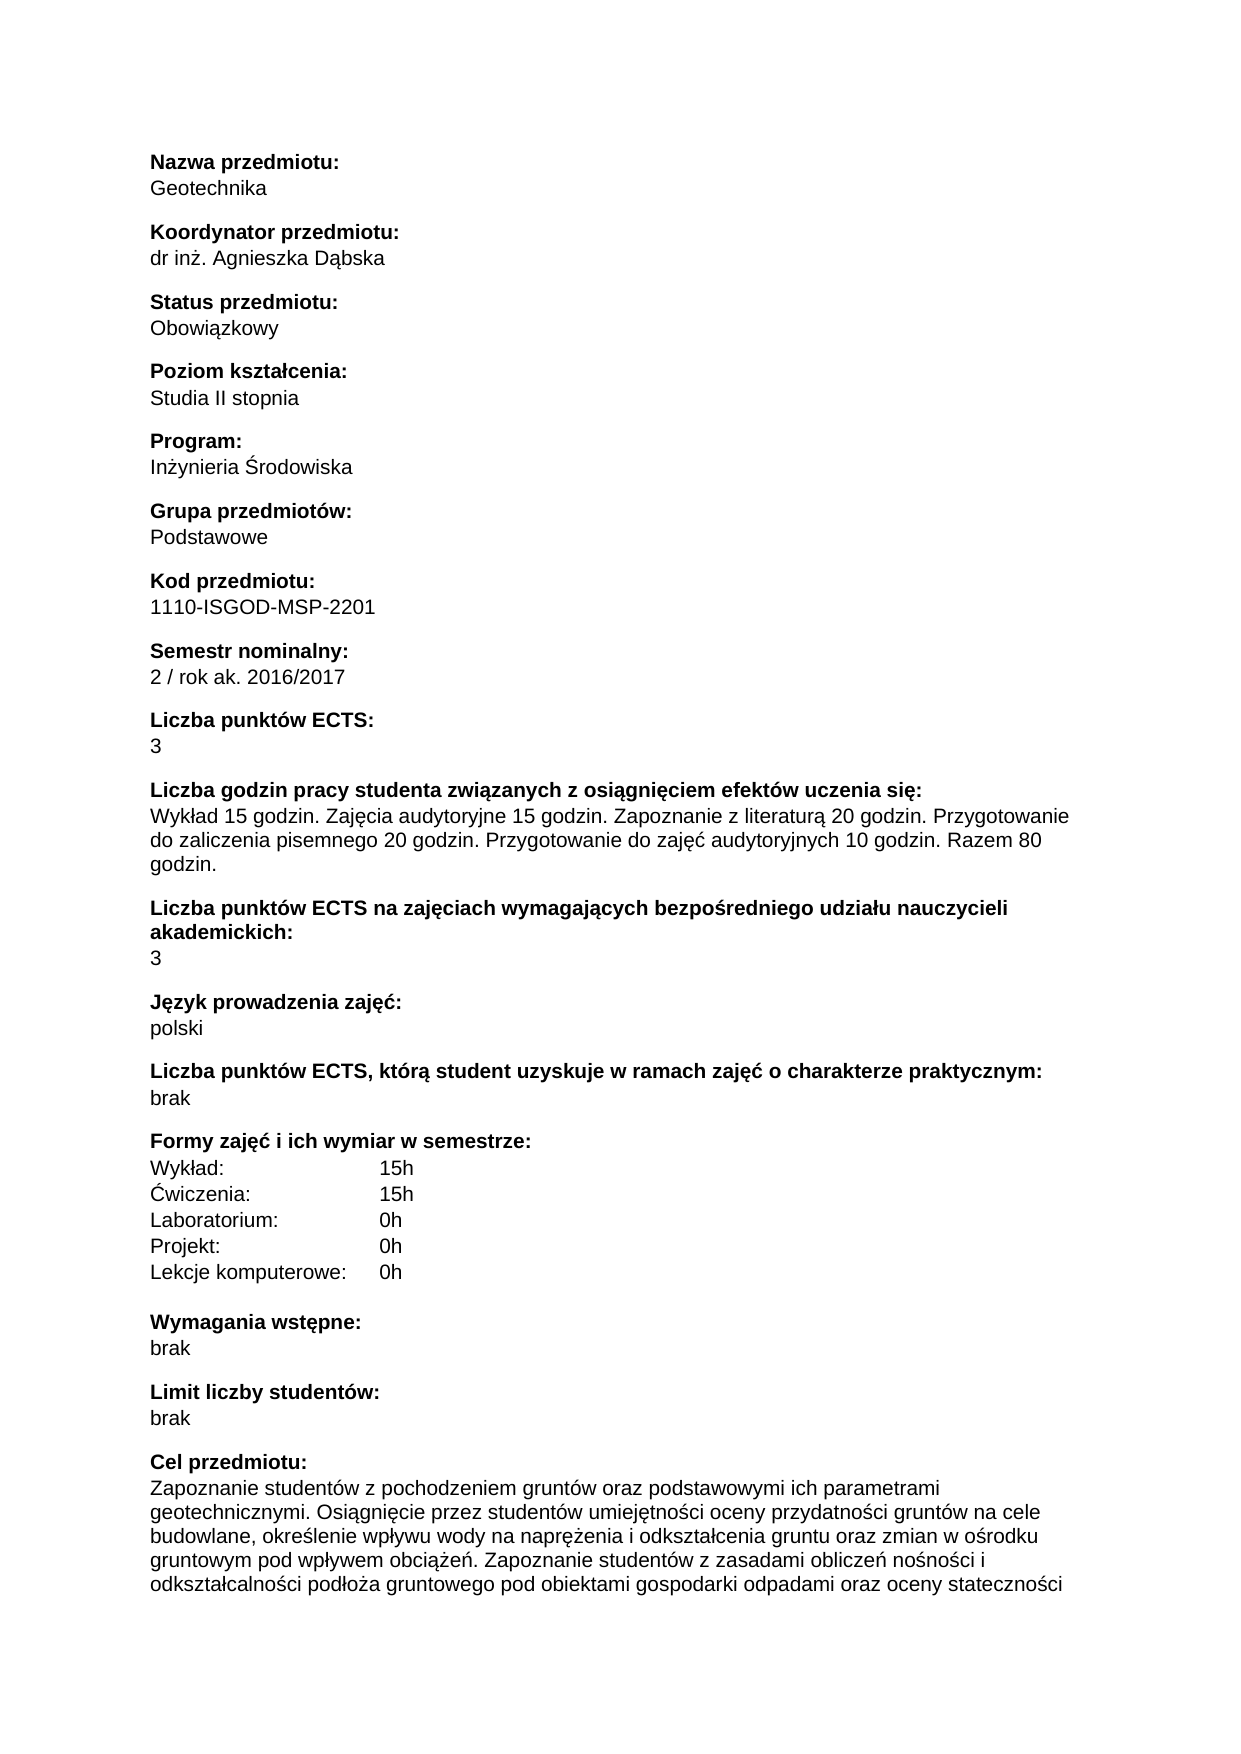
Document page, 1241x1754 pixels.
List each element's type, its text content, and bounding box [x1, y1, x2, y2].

text polski [150, 1016, 1090, 1039]
text Limit liczby studentów: [150, 1380, 1090, 1404]
text Wykład 15 godzin. Zajęcia audytoryjne 15 godzin. Zapoznanie z literaturą 20 godzin. Przygotowanie do zaliczenia pisemnego 20 godzin. Przygotowanie do zajęć audytoryjnych 10 godzin. Razem 80 godzin. [150, 804, 1090, 876]
table_cell 15h [369, 1180, 597, 1206]
text 3 [150, 946, 1090, 970]
table_cell Laboratorium: [140, 1208, 367, 1232]
table_header Wykład: [140, 1156, 367, 1180]
text Liczba godzin pracy studenta związanych z osiągnięciem efektów uczenia się: [150, 778, 1090, 802]
text brak [150, 1406, 1090, 1430]
text Podstawowe [150, 525, 1090, 549]
text Grupa przedmiotów: [150, 499, 1090, 523]
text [150, 1476, 1090, 1595]
text Formy zajęć i ich wymiar w semestrze: [150, 1129, 1090, 1153]
text brak [150, 1085, 1090, 1109]
table_cell Ćwiczenia: [140, 1182, 367, 1206]
text Program: [150, 429, 1090, 453]
text Geotechnika [150, 176, 1090, 200]
text Cel przedmiotu: [150, 1449, 1090, 1473]
text Liczba punktów ECTS: [150, 708, 1090, 732]
text Koordynator przedmiotu: [150, 220, 1090, 244]
text 3 [150, 734, 1090, 758]
text 2 / rok ak. 2016/2017 [150, 664, 1090, 688]
text 1110-ISGOD-MSP-2201 [150, 595, 1090, 619]
table_cell 0h [369, 1232, 597, 1258]
text Język prowadzenia zajęć: [150, 989, 1090, 1013]
text Poziom kształcenia: [150, 359, 1090, 383]
text Liczba punktów ECTS na zajęciach wymagających bezpośredniego udziału nauczycieli akademickich: [150, 896, 1090, 944]
text Liczba punktów ECTS, którą student uzyskuje w ramach zajęć o charakterze praktycznym: [150, 1059, 1090, 1083]
text Obowiązkowy [150, 316, 1090, 339]
table_cell Projekt: [140, 1234, 367, 1258]
text Semestr nominalny: [150, 638, 1090, 662]
text dr inż. Agnieszka Dąbska [150, 246, 1090, 270]
table_cell 0h [369, 1258, 597, 1284]
table_cell Lekcje komputerowe: [140, 1260, 367, 1284]
text Nazwa przedmiotu: [150, 150, 1090, 174]
text brak [150, 1336, 1090, 1360]
text Inżynieria Środowiska [150, 455, 1090, 479]
text Status przedmiotu: [150, 289, 1090, 313]
table_cell 0h [369, 1206, 597, 1232]
text Wymagania wstępne: [150, 1310, 1090, 1334]
table_header 15h [369, 1156, 597, 1180]
text Kod przedmiotu: [150, 569, 1090, 593]
text Studia II stopnia [150, 385, 1090, 409]
